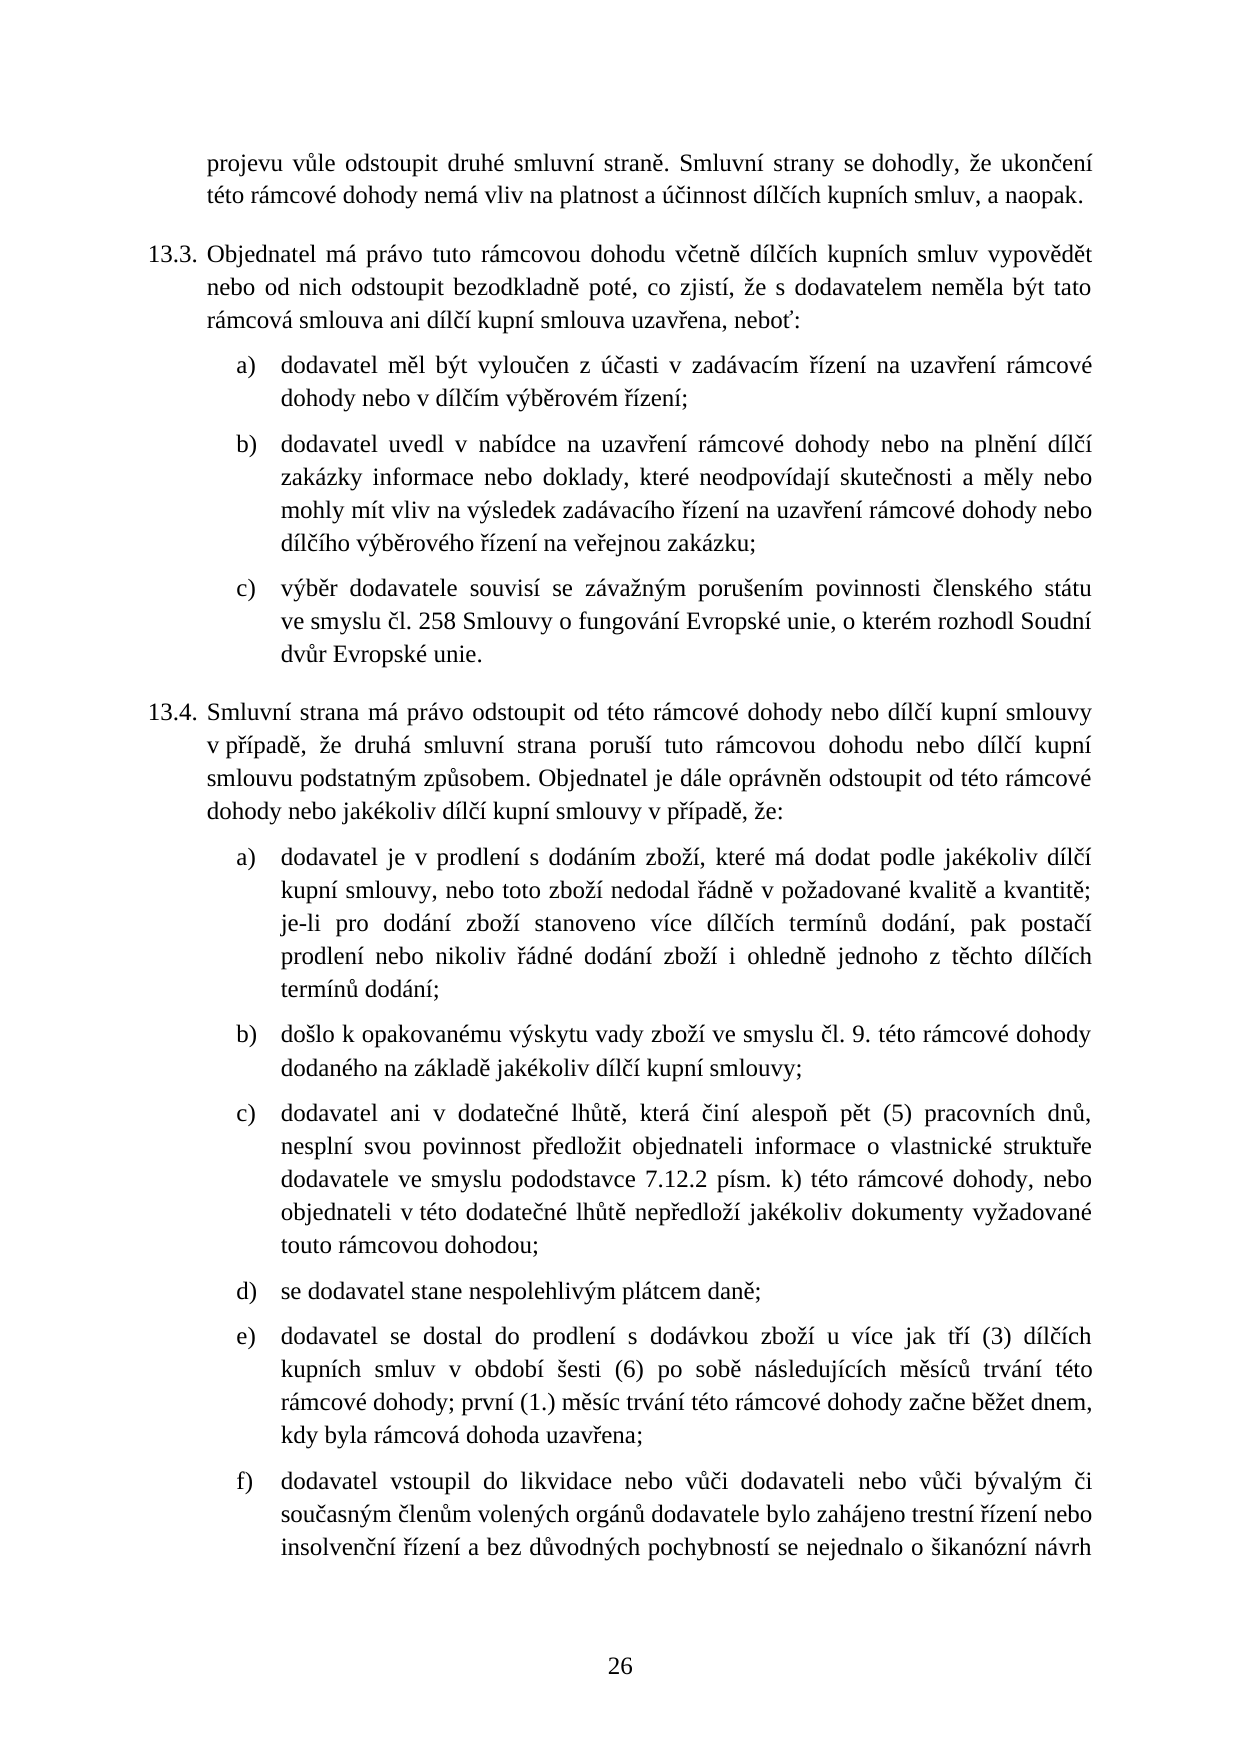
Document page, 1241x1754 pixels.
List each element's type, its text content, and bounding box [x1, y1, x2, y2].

list dodavatel ani v dodatečné lhůtě, která činí alespoň pět (5) pracovních dnů, nesplní svou povinnost předložit objednateli informace o vlastnické struktuře dodavatele ve smyslu pododstavce 7.12.2 písm. k) této rámcové dohody, nebo objednateli v této dodatečné lhůtě nepředloží jakékoliv dokumenty vyžadované touto rámcovou dohodou; [236, 1098, 1093, 1259]
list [148, 148, 1093, 209]
list výběr dodavatele souvisí se závažným porušením povinnosti členského státu ve smyslu čl. 258 Smlouvy o fungování Evropské unie, o kterém rozhodl Soudní dvůr Evropské unie. [236, 573, 1093, 668]
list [236, 1466, 1093, 1561]
list došlo k opakovanému výskytu vady zboží ve smyslu čl. 9. této rámcové dohody dodaného na základě jakékoliv dílčí kupní smlouvy; [236, 1019, 1093, 1081]
list dodavatel se dostal do prodlení s dodávkou zboží u více jak tří (3) dílčích kupních smluv v období šesti (6) po sobě následujících měsíců trvání této rámcové dohody; první (1.) měsíc trvání této rámcové dohody začne běžet dnem, kdy byla rámcová dohoda uzavřena; [236, 1321, 1093, 1449]
list dodavatel měl být vyloučen z účasti v zadávacím řízení na uzavření rámcové dohody nebo v dílčím výběrovém řízení; [236, 350, 1093, 412]
list Objednatel má právo tuto rámcovou dohodu včetně dílčích kupních smluv vypovědět nebo od nich odstoupit bezodkladně poté, co zjistí, že s dodavatelem neměla být tato rámcová smlouva ani dílčí kupní smlouva uzavřena, neboť: [148, 239, 1093, 333]
list dodavatel je v prodlení s dodáním zboží, které má dodat podle jakékoliv dílčí kupní smlouvy, nebo toto zboží nedodal řádně v požadované kvalitě a kvantitě; je-li pro dodání zboží stanoveno více dílčích termínů dodání, pak postačí prodlení nebo nikoliv řádné dodání zboží i ohledně jednoho z těchto dílčích termínů dodání; [236, 842, 1093, 1003]
list dodavatel uvedl v nabídce na uzavření rámcové dohody nebo na plnění dílčí zakázky informace nebo doklady, které neodpovídají skutečnosti a měly nebo mohly mít vliv na výsledek zadávacího řízení na uzavření rámcové dohody nebo dílčího výběrového řízení na veřejnou zakázku; [236, 429, 1093, 557]
list se dodavatel stane nespolehlivým plátcem daně; [236, 1276, 1093, 1304]
list Smluvní strana má právo odstoupit od této rámcové dohody nebo dílčí kupní smlouvy v případě, že druhá smluvní strana poruší tuto rámcovou dohodu nebo dílčí kupní smlouvu podstatným způsobem. Objednatel je dále oprávněn odstoupit od této rámcové dohody nebo jakékoliv dílčí kupní smlouvy v případě, že: [148, 697, 1093, 825]
